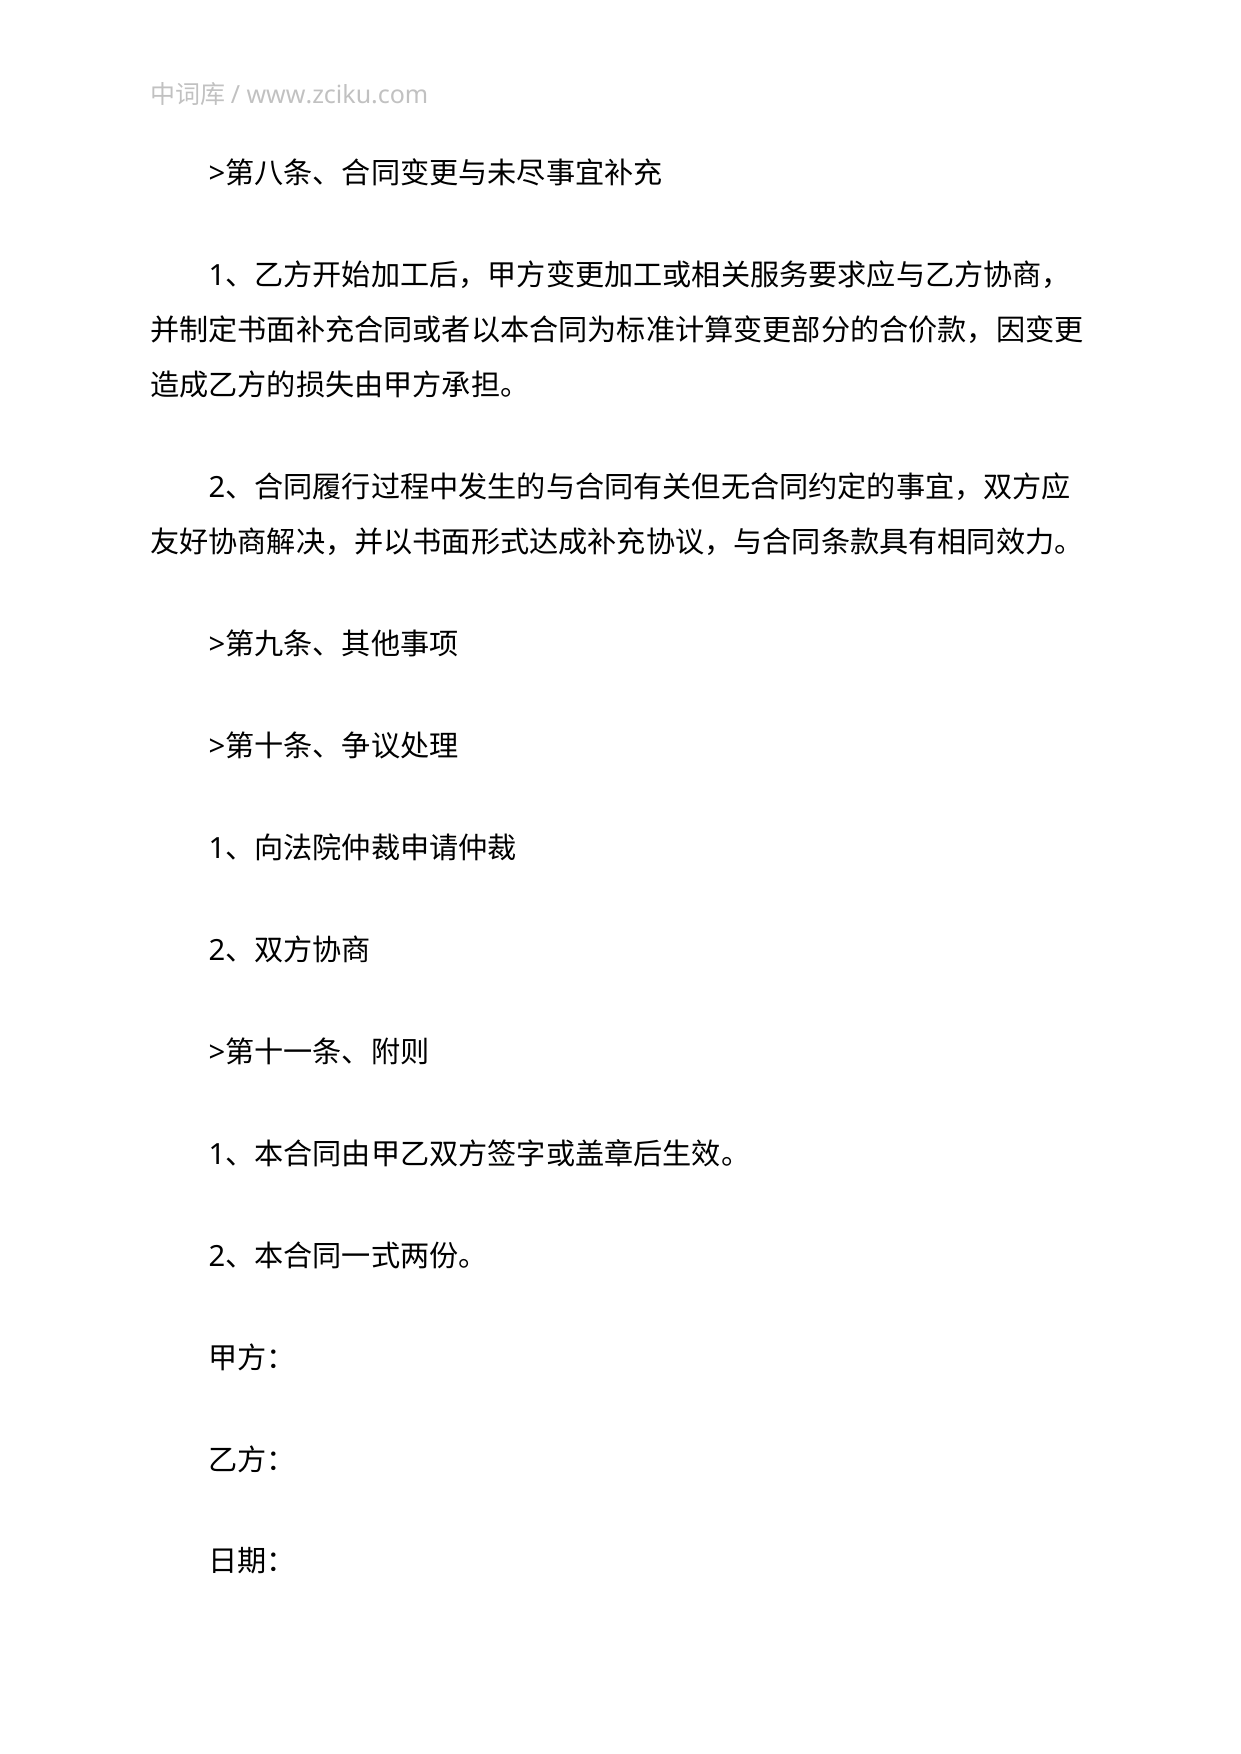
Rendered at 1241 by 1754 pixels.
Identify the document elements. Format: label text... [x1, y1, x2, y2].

text 2、双方协商 [150, 926, 1090, 969]
text >第十一条、附则 [150, 1028, 1090, 1071]
text 甲方： [150, 1334, 1090, 1377]
text >第八条、合同变更与未尽事宜补充 [150, 150, 1090, 192]
text >第十条、争议处理 [150, 722, 1090, 765]
text 乙方： [150, 1436, 1090, 1478]
text 2、合同履行过程中发生的与合同有关但无合同约定的事宜，双方应友好协商解决，并以书面形式达成补充协议，与合同条款具有相同效力。 [150, 464, 1090, 561]
text >第九条、其他事项 [150, 620, 1090, 663]
text 1、向法院仲裁申请仲裁 [150, 824, 1090, 867]
text 日期： [150, 1538, 1090, 1580]
text 1、本合同由甲乙双方签字或盖章后生效。 [150, 1130, 1090, 1173]
text 2、本合同一式两份。 [150, 1232, 1090, 1275]
text 1、乙方开始加工后，甲方变更加工或相关服务要求应与乙方协商，并制定书面补充合同或者以本合同为标准计算变更部分的合价款，因变更造成乙方的损失由甲方承担。 [150, 252, 1090, 404]
